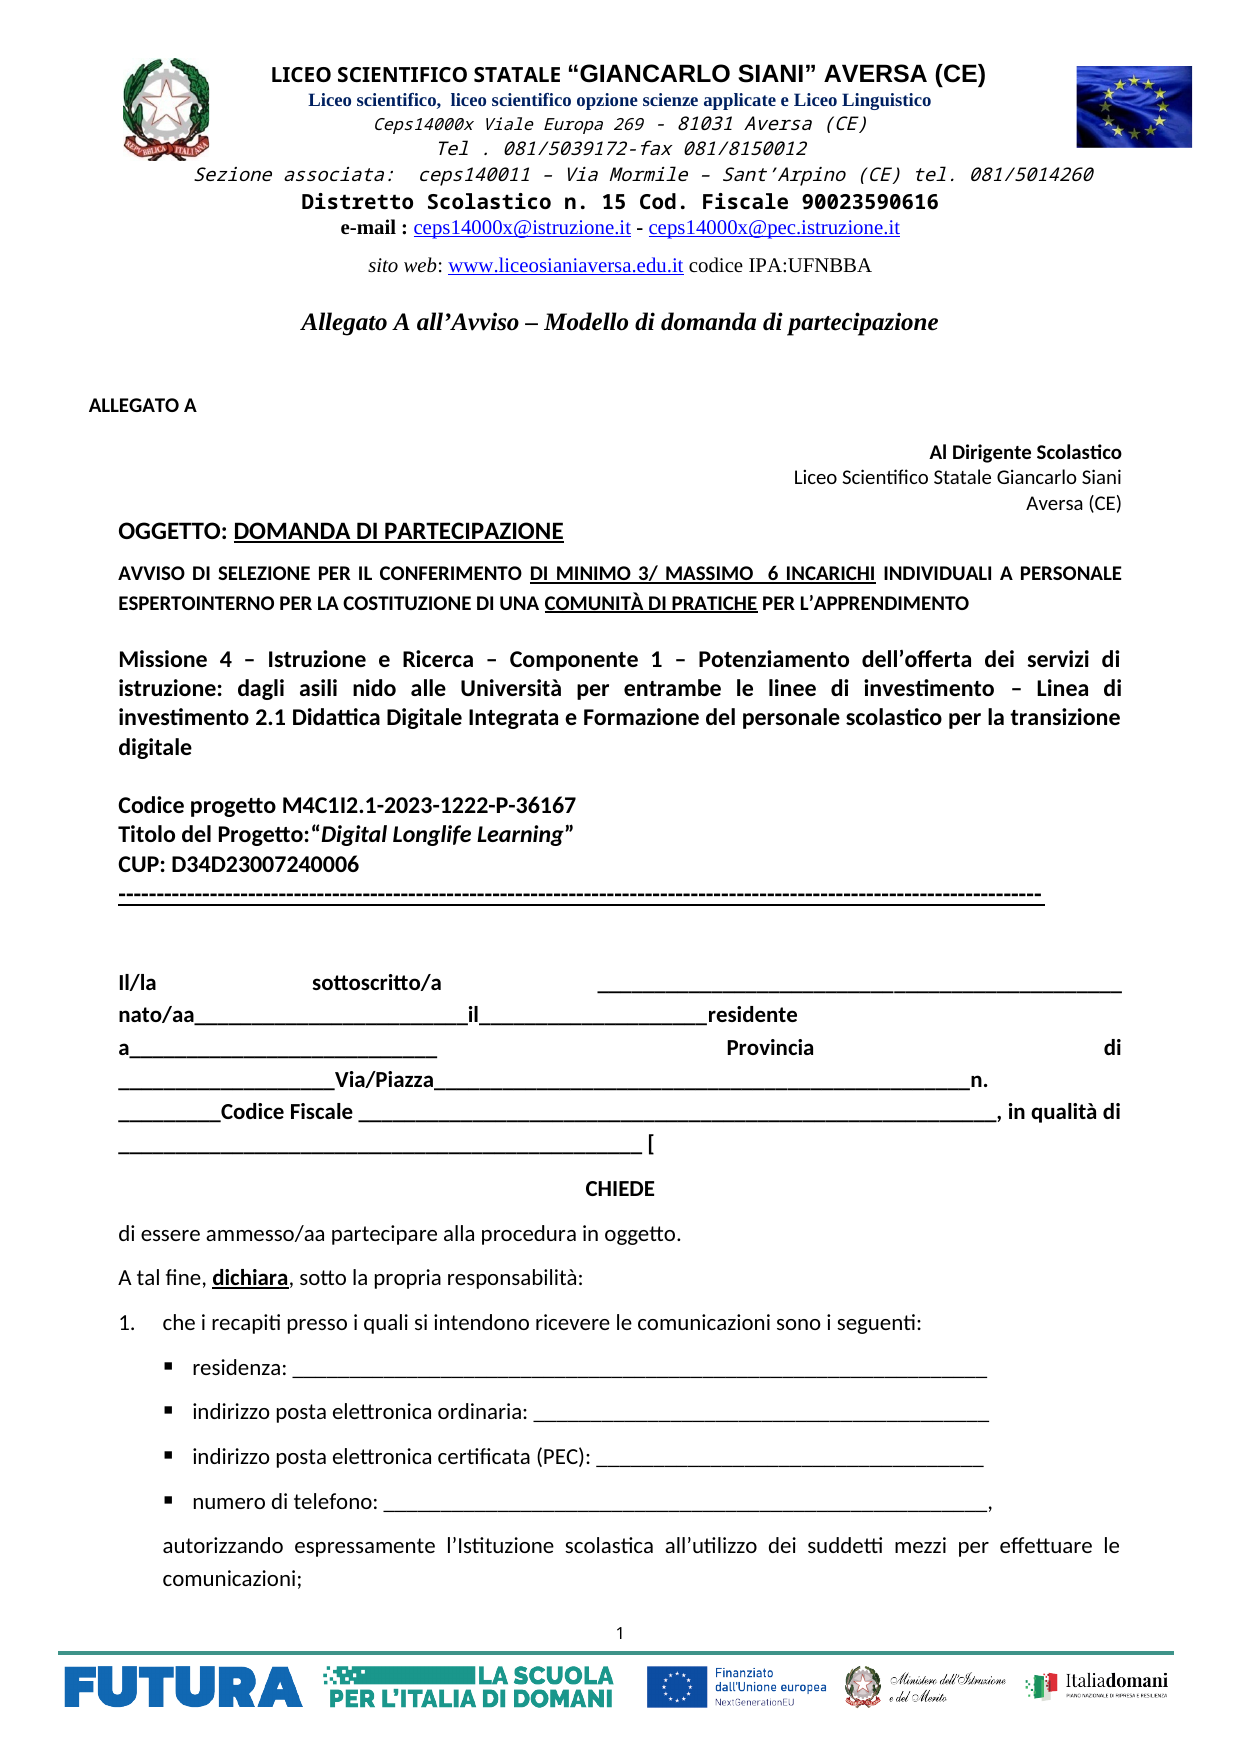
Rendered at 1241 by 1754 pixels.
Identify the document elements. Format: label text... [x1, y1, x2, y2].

picture [62, 1663, 1170, 1711]
text AVVISO DI SELEZIONE PER IL CONFERIMENTO DI MINIMO 3/ MASSIMO 6 INCARICHI INDIVIDUALI A PERSONALE ESPERTOINTERNO PER LA COSTITUZIONE DI UNA COMUNITÀ DI PRATICHE PER L’APPRENDIMENTO [118, 561, 1122, 615]
text ------------------------------------------------------------------------------------------------------------------------- [118, 878, 1122, 909]
text CUP: D34D23007240006 [118, 849, 1122, 878]
list residenza: _____________________________________________________________ [162, 1353, 1122, 1381]
list numero di telefono: _____________________________________________________, [162, 1487, 1122, 1515]
text autorizzando espressamente l’Istituzione scolastica all’utilizzo dei suddetti mezzi per effettuare le comunicazioni; [162, 1531, 1122, 1592]
picture [121, 58, 209, 159]
text Aversa (CE) [649, 490, 1122, 515]
text Codice progetto M4C1I2.1-2023-1222-P-36167 [118, 790, 1122, 819]
text OGGETTO: DOMANDA DI PARTECIPAZIONE [118, 515, 1122, 546]
text A tal fine, dichiara, sotto la propria responsabilità: [118, 1263, 1122, 1291]
picture [1076, 66, 1193, 148]
list che i recapiti presso i quali si intendono ricevere le comunicazioni sono i seguenti: [118, 1308, 1122, 1336]
text di essere ammesso/aa partecipare alla procedura in oggetto. [118, 1219, 1122, 1247]
text ALLEGATO A [88, 389, 1137, 418]
text Liceo Scientifico Statale Giancarlo Siani [649, 464, 1122, 490]
text Missione 4 – Istruzione e Ricerca – Componente 1 – Potenziamento dell’offerta dei servizi di istruzione: dagli asili nido alle Università per entrambe le linee di investimento – Linea di investimento 2.1 Didattica Digitale Integrata e Formazione del personale scolastico per la transizione digitale [118, 644, 1122, 761]
text CHIEDE [118, 1174, 1122, 1202]
text Titolo del Progetto:“Digital Longlife Learning” [118, 819, 1122, 849]
list indirizzo posta elettronica ordinaria: ________________________________________ [162, 1397, 1122, 1425]
text Il/la sottoscritto/a ______________________________________________ nato/aa________________________il____________________residente a___________________________ Provincia di ___________________Via/Piazza_______________________________________________n. _________Codice Fiscale ________________________________________________________, in qualità di ______________________________________________ [ [118, 968, 1122, 1157]
list indirizzo posta elettronica certificata (PEC): __________________________________ [162, 1442, 1122, 1470]
text Al Dirigente Scolastico [649, 439, 1122, 464]
